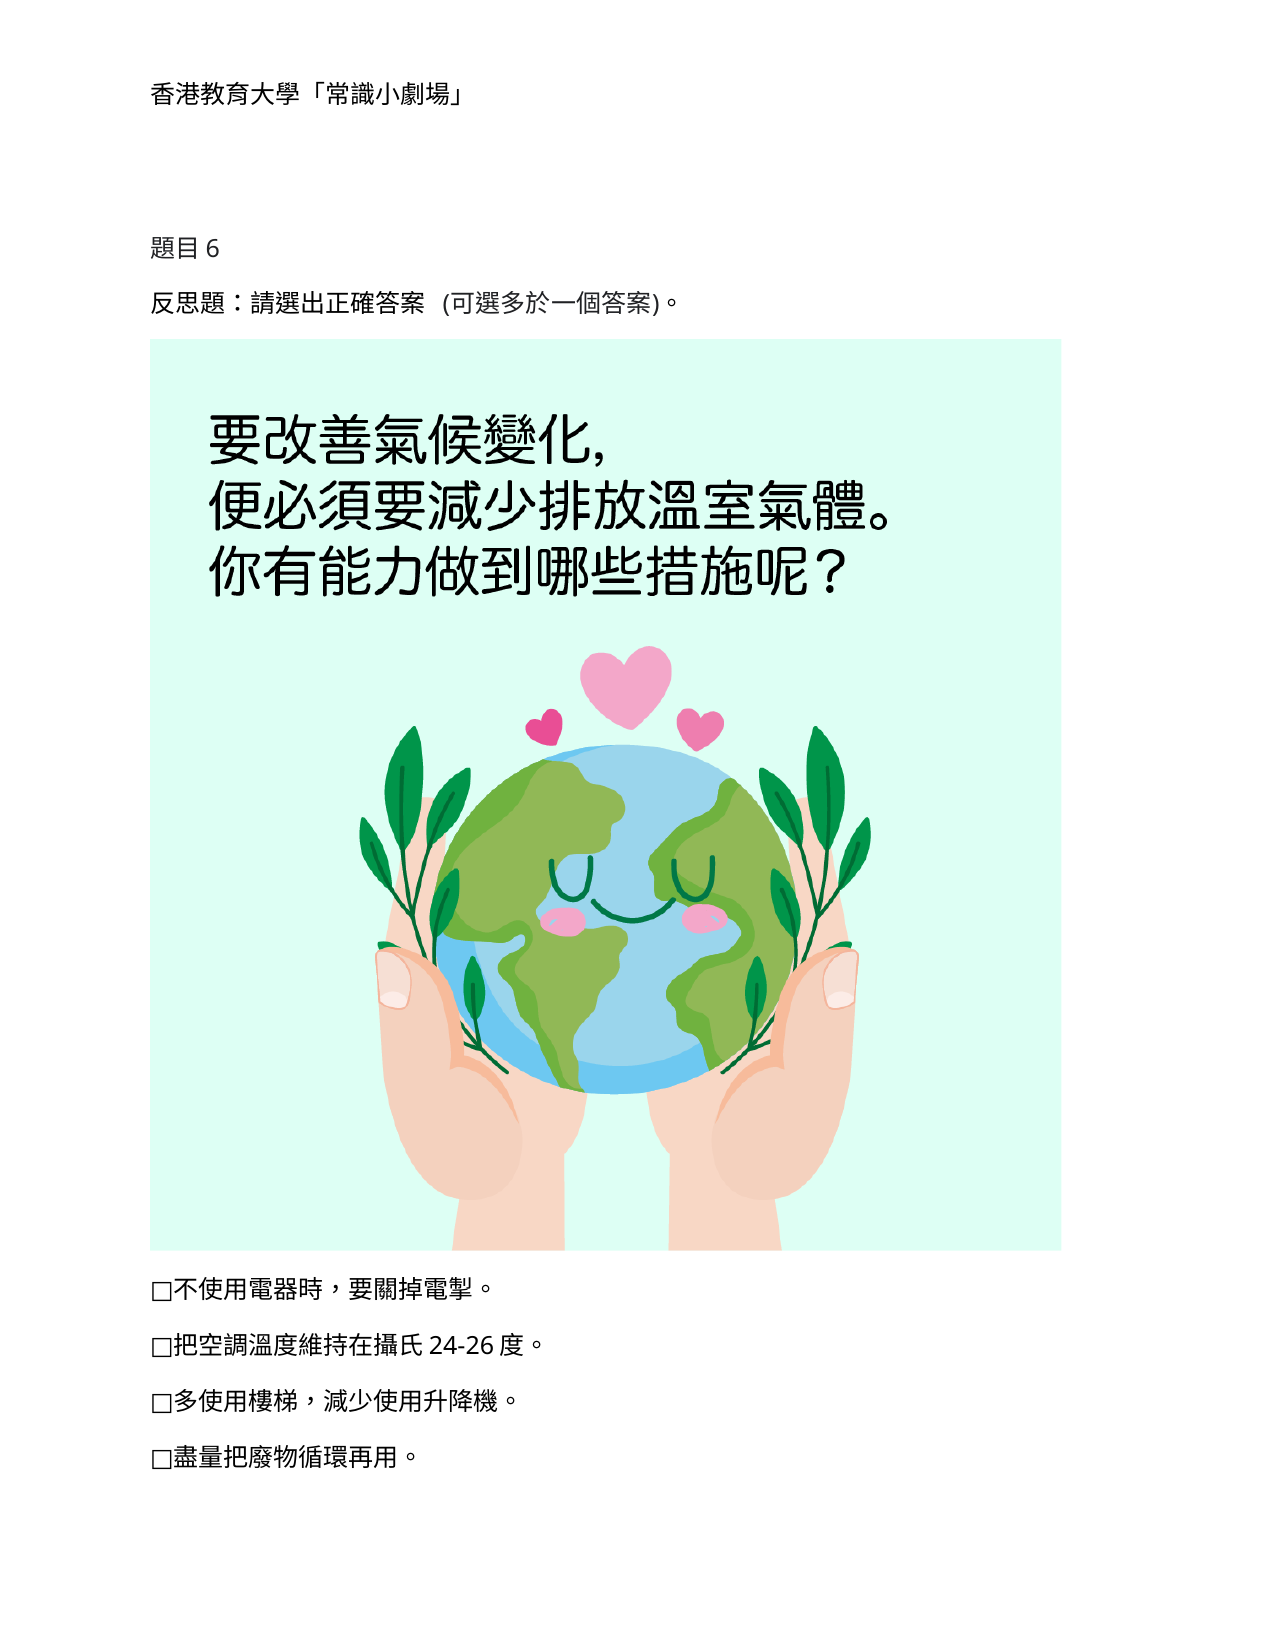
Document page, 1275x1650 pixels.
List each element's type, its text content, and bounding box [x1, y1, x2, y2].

text 反思題：請選出正確答案 (可選多於一個答案)。 [653, 284, 1125, 320]
text 題目6 [206, 228, 1125, 264]
text □盡量把廢物循環再用。 [150, 1437, 1125, 1473]
text 反思題：請選出正確答案 (可選多於一個答案)。 [150, 284, 425, 320]
text □不使用電器時，要關掉電掣。 [150, 1270, 1125, 1306]
picture [150, 339, 1062, 1251]
text □把空調溫度維持在攝氏24-26度。 [150, 1326, 1125, 1362]
text □多使用樓梯，減少使用升降機。 [150, 1381, 1125, 1417]
